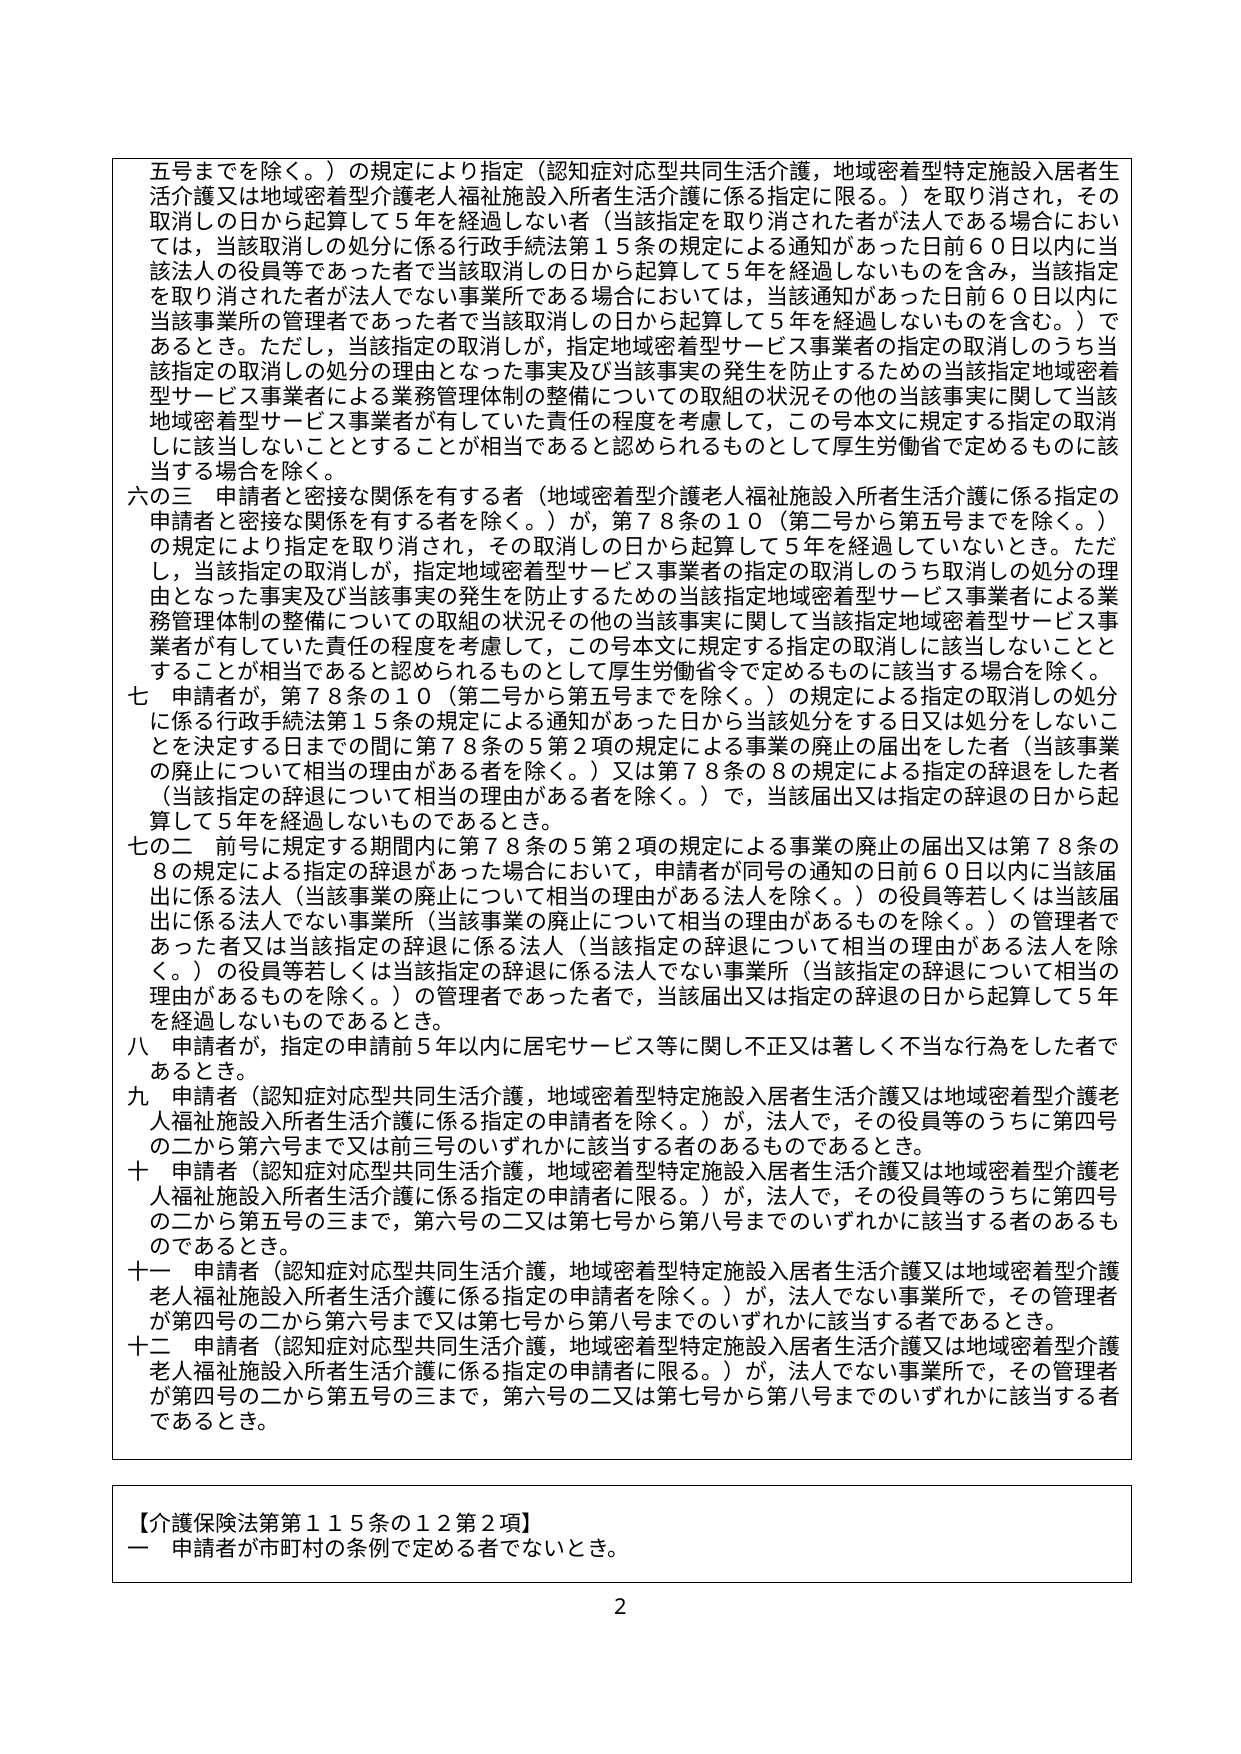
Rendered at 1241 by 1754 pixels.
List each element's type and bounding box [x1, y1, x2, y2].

table_header [113, 159, 1131, 1459]
table_header [113, 1486, 1131, 1582]
